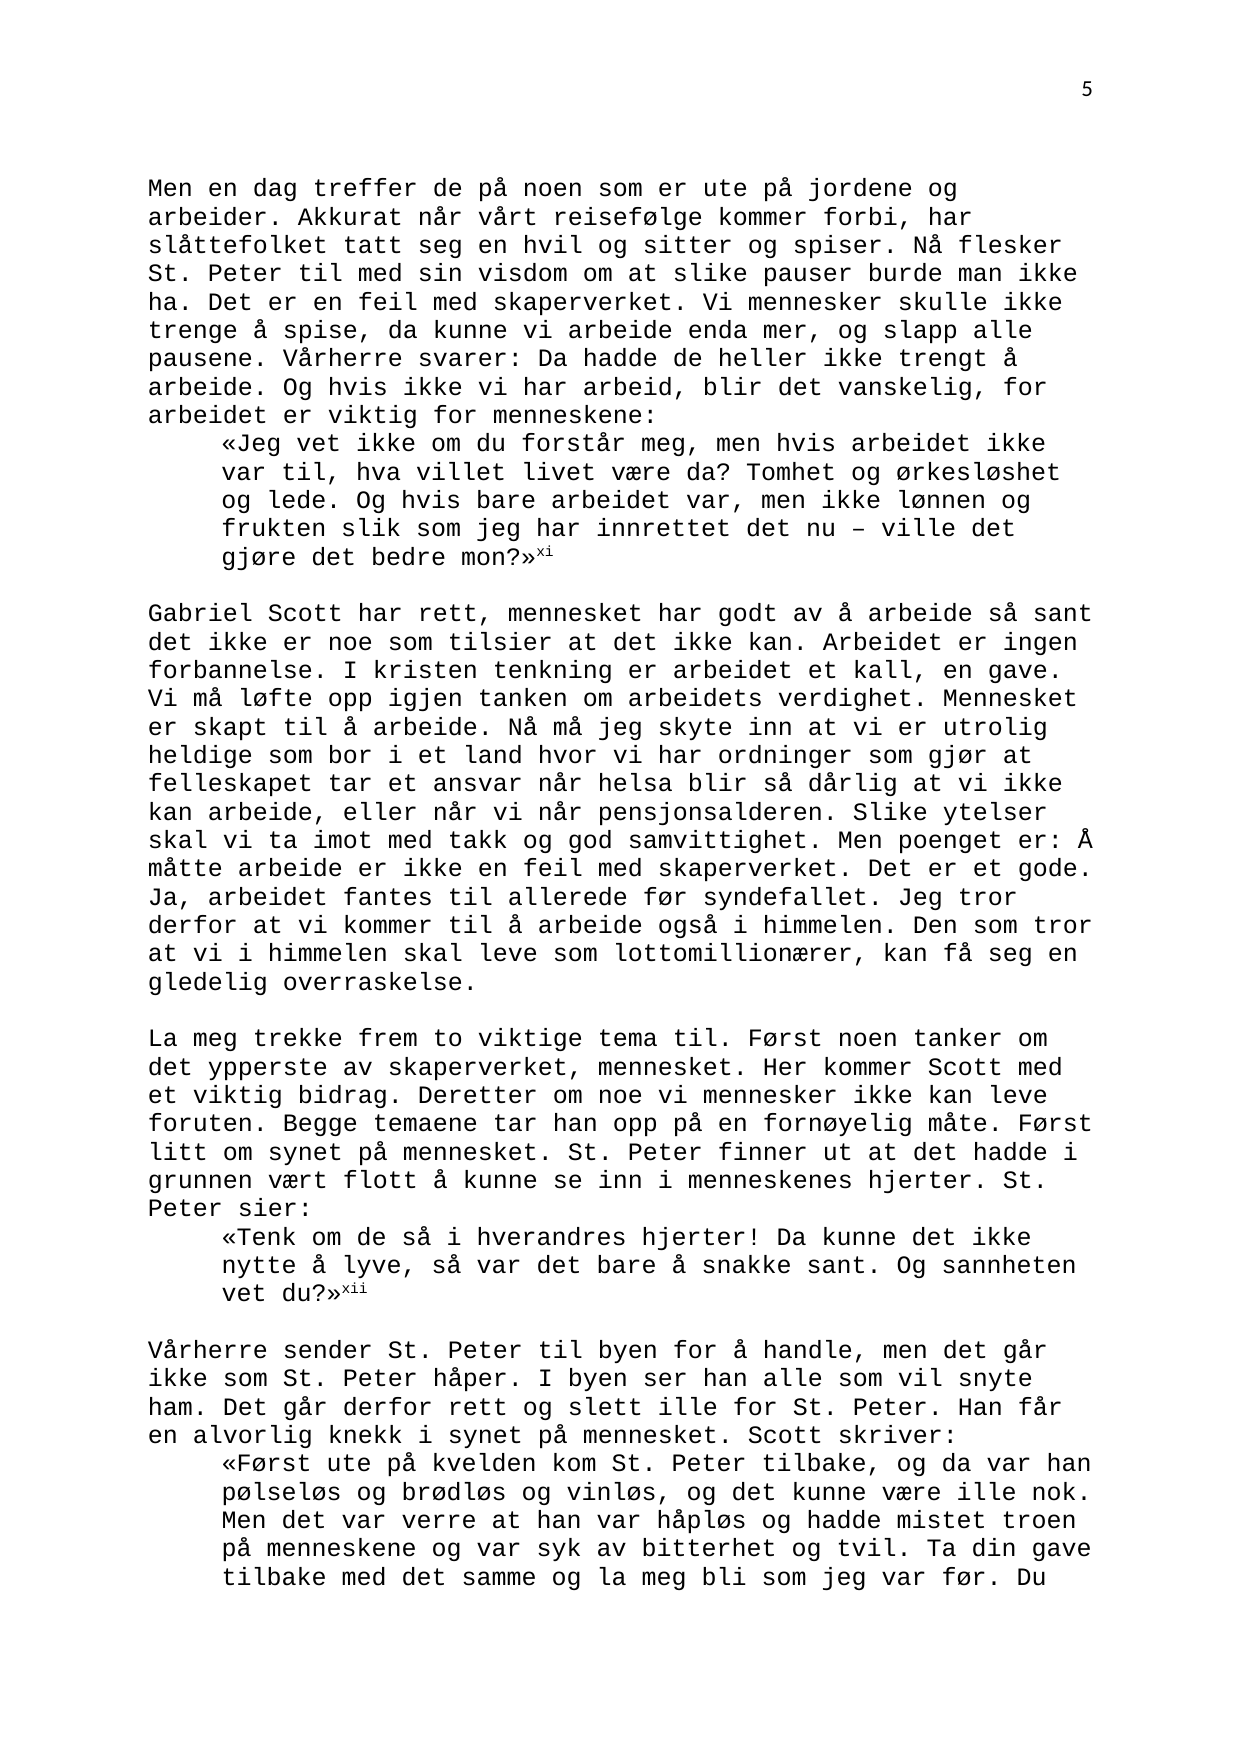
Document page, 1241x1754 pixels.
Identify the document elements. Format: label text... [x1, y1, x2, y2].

text Gabriel Scott har rett, mennesket har godt av å arbeide så sant det ikke er noe som tilsier at det ikke kan. Arbeidet er ingen forbannelse. I kristen tenkning er arbeidet et kall, en gave. Vi må løfte opp igjen tanken om arbeidets verdighet. Mennesket er skapt til å arbeide. Nå må jeg skyte inn at vi er utrolig heldige som bor i et land hvor vi har ordninger som gjør at felleskapet tar et ansvar når helsa blir så dårlig at vi ikke kan arbeide, eller når vi når pensjonsalderen. Slike ytelser skal vi ta imot med takk og god samvittighet. Men poenget er: Å måtte arbeide er ikke en feil med skaperverket. Det er et gode. Ja, arbeidet fantes til allerede før syndefallet. Jeg tror derfor at vi kommer til å arbeide også i himmelen. Den som tror at vi i himmelen skal leve som lottomillionærer, kan få seg en gledelig overraskelse. [148, 601, 1093, 998]
text «Tenk om de så i hverandres hjerter! Da kunne det ikke nytte å lyve, så var det bare å snakke sant. Og sannheten vet du?» [221, 1224, 1093, 1309]
text La meg trekke frem to viktige tema til. Først noen tanker om det ypperste av skaperverket, mennesket. Her kommer Scott med et viktig bidrag. Deretter om noe vi mennesker ikke kan leve foruten. Begge temaene tar han opp på en fornøyelig måte. Først litt om synet på mennesket. St. Peter finner ut at det hadde i grunnen vært flott å kunne se inn i menneskenes hjerter. St. Peter sier: [148, 1026, 1093, 1224]
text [221, 1451, 1093, 1593]
text Men en dag treffer de på noen som er ute på jordene og arbeider. Akkurat når vårt reisefølge kommer forbi, har slåttefolket tatt seg en hvil og sitter og spiser. Nå flesker St. Peter til med sin visdom om at slike pauser burde man ikke ha. Det er en feil med skaperverket. Vi mennesker skulle ikke trenge å spise, da kunne vi arbeide enda mer, og slapp alle pausene. Vårherre svarer: Da hadde de heller ikke trengt å arbeide. Og hvis ikke vi har arbeid, blir det vanskelig, for arbeidet er viktig for menneskene: [148, 176, 1093, 431]
text «Jeg vet ikke om du forstår meg, men hvis arbeidet ikke var til, hva villet livet være da? Tomhet og ørkesløshet og lede. Og hvis bare arbeidet var, men ikke lønnen og frukten slik som jeg har innrettet det nu – ville det gjøre det bedre mon?» [221, 431, 1093, 573]
text Vårherre sender St. Peter til byen for å handle, men det går ikke som St. Peter håper. I byen ser han alle som vil snyte ham. Det går derfor rett og slett ille for St. Peter. Han får en alvorlig knekk i synet på mennesket. Scott skriver: [148, 1338, 1093, 1451]
